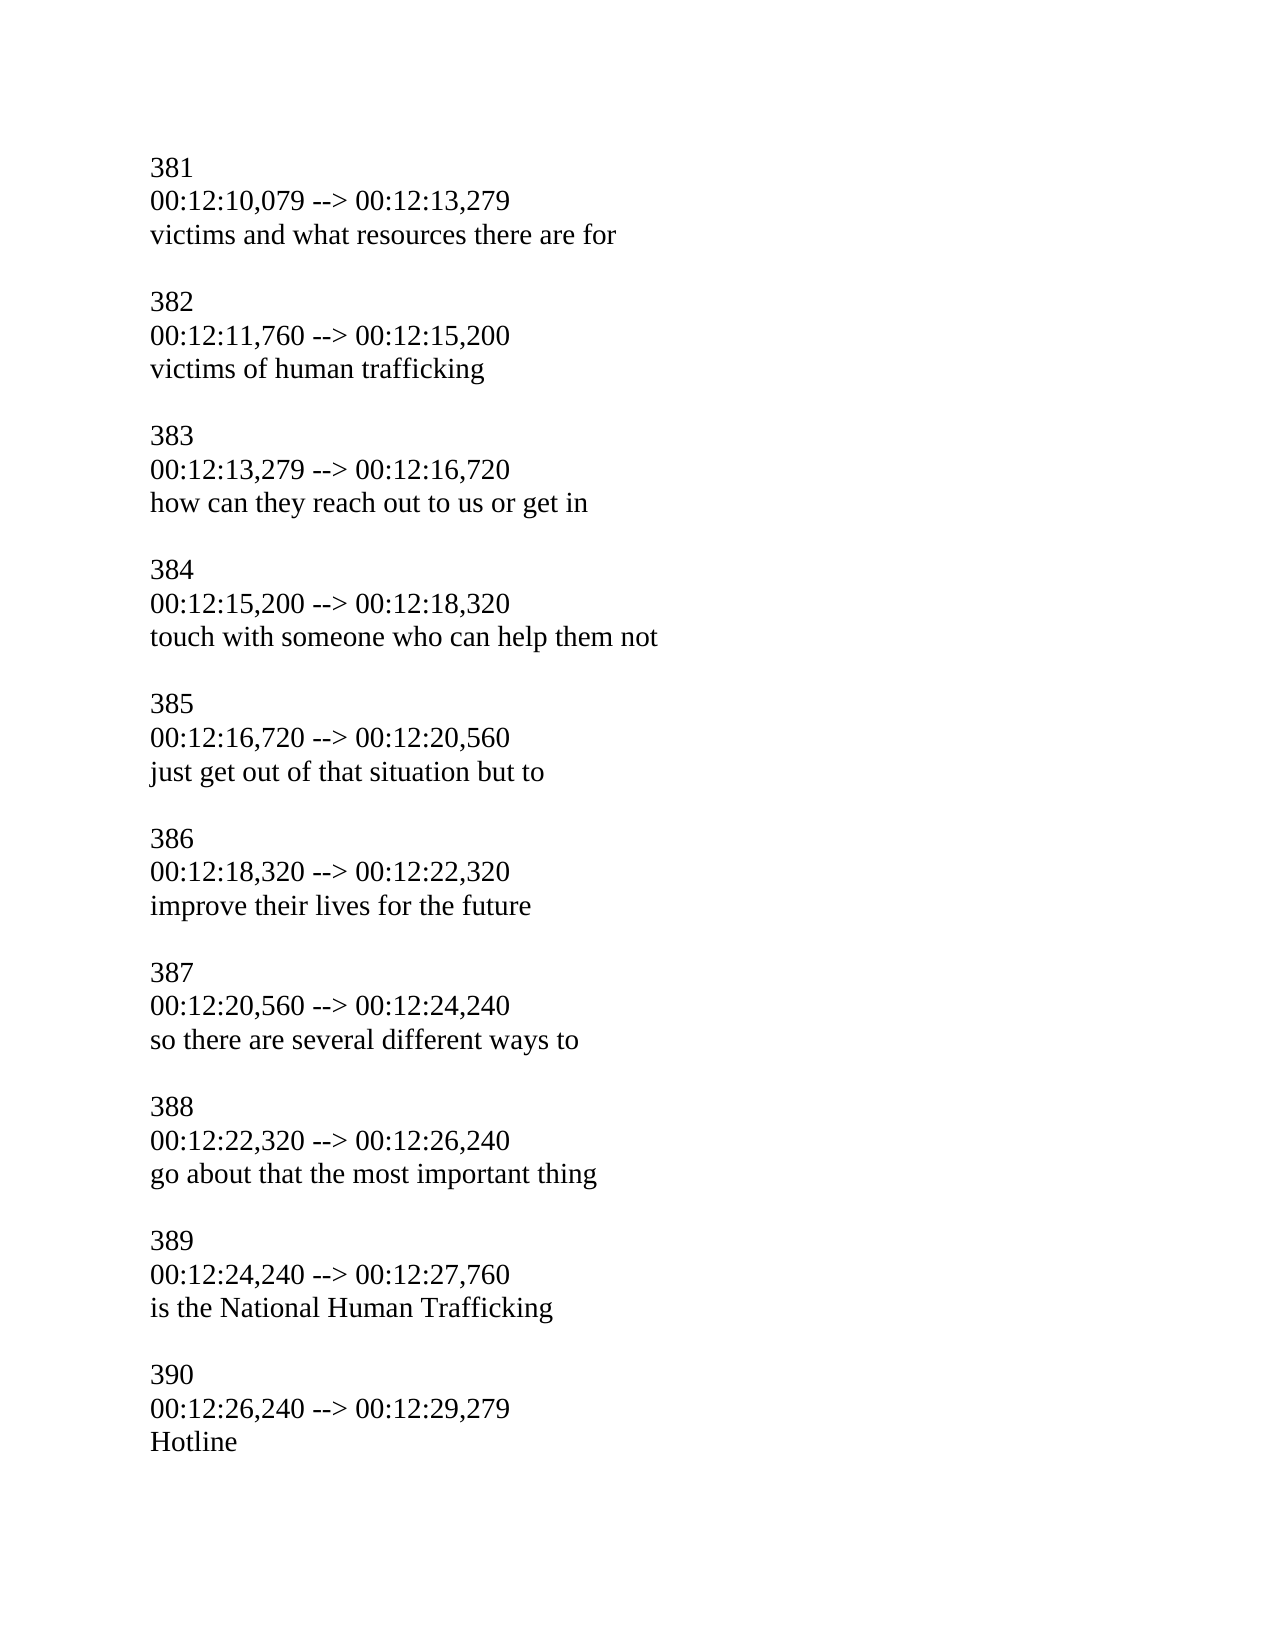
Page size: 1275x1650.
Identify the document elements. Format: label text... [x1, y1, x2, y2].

text so there are several different ways to [150, 1022, 1125, 1056]
text 383 [150, 418, 1125, 452]
text 00:12:15,200 --> 00:12:18,320 [150, 586, 1125, 619]
text 00:12:13,279 --> 00:12:16,720 [150, 452, 1125, 485]
text 00:12:11,760 --> 00:12:15,200 [150, 318, 1125, 351]
text 388 [150, 1089, 1125, 1123]
text 00:12:22,320 --> 00:12:26,240 [150, 1123, 1125, 1156]
text 385 [150, 687, 1125, 720]
text victims of human trafficking [150, 351, 1125, 385]
text is the National Human Trafficking [150, 1290, 1125, 1324]
text how can they reach out to us or get in [150, 485, 1125, 519]
text just get out of that situation but to [150, 754, 1125, 787]
text go about that the most important thing [150, 1156, 1125, 1190]
text 382 [150, 284, 1125, 318]
text 00:12:20,560 --> 00:12:24,240 [150, 988, 1125, 1022]
text 00:12:18,320 --> 00:12:22,320 [150, 854, 1125, 888]
text 00:12:10,079 --> 00:12:13,279 [150, 183, 1125, 217]
text 00:12:24,240 --> 00:12:27,760 [150, 1257, 1125, 1290]
text 390 [150, 1357, 1125, 1391]
text 381 [150, 150, 1125, 183]
text victims and what resources there are for [150, 217, 1125, 251]
text 384 [150, 552, 1125, 586]
text touch with someone who can help them not [150, 619, 1125, 653]
text 387 [150, 955, 1125, 988]
text 00:12:26,240 --> 00:12:29,279 [150, 1391, 1125, 1424]
text 389 [150, 1223, 1125, 1257]
text Hotline [150, 1424, 1125, 1458]
text 00:12:16,720 --> 00:12:20,560 [150, 720, 1125, 754]
text 386 [150, 821, 1125, 854]
text improve their lives for the future [150, 888, 1125, 921]
